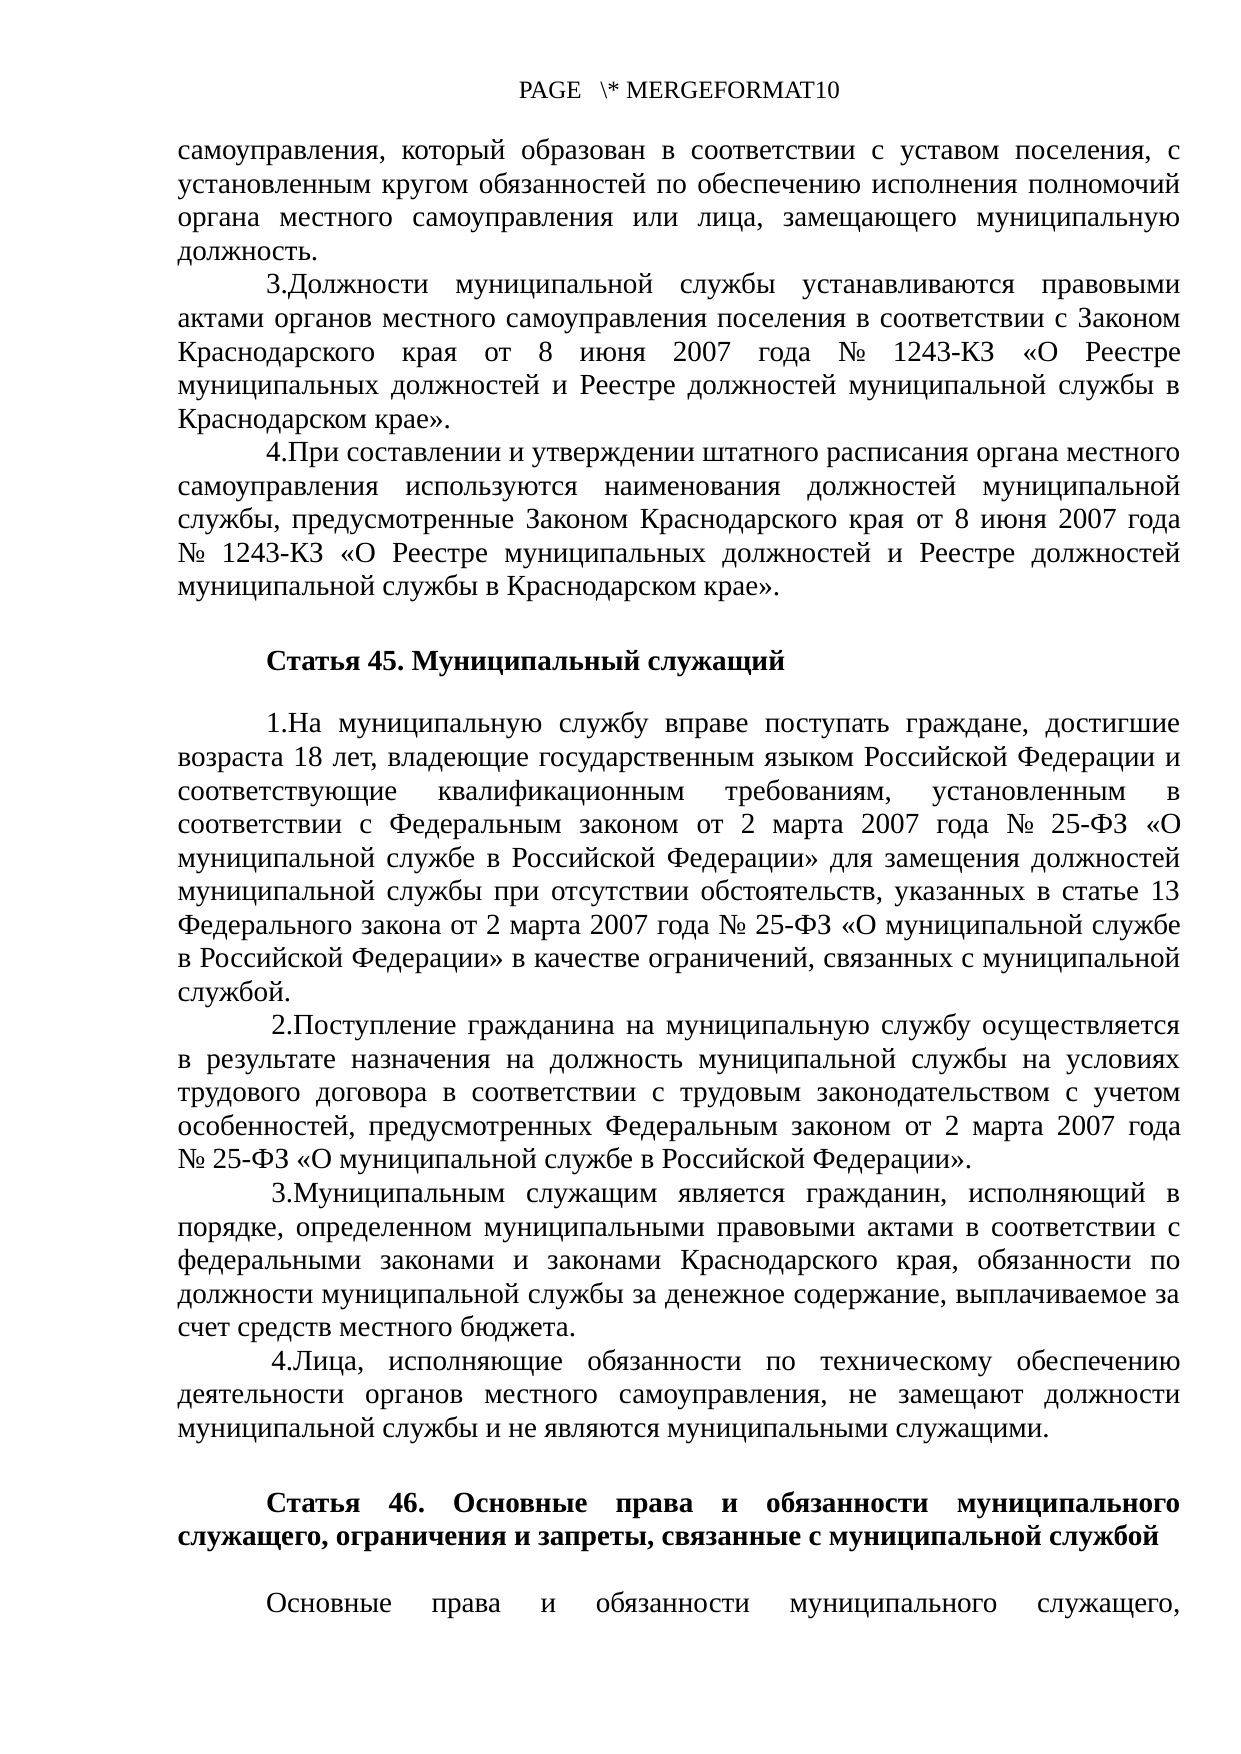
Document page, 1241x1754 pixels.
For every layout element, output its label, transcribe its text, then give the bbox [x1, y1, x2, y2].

text 1.На муниципальную службу вправе поступать граждане, достигшие возраста 18 лет, владеющие государственным языком Российской Федерации и соответствующие квалификационным требованиям, установленным в соответствии с Федеральным законом от 2 марта 2007 года № 25-ФЗ «О муниципальной службе в Российской Федерации» для замещения должностей муниципальной службы при отсутствии обстоятельств, указанных в статье 13 Федерального закона от 2 марта 2007 года № 25-ФЗ «О муниципальной службе в Российской Федерации» в качестве ограничений, связанных с муниципальной службой. [177, 706, 1181, 1007]
text Статья 46. Основные права и обязанности муниципального служащего, ограничения и запреты, связанные с муниципальной службой [177, 1485, 1181, 1552]
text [177, 132, 1181, 267]
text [177, 1585, 1181, 1619]
text 3.Муниципальным служащим является гражданин, исполняющий в порядке, определенном муниципальными правовыми актами в соответствии с федеральными законами и законами Краснодарского края, обязанности по должности муниципальной службы за денежное содержание, выплачиваемое за счет средств местного бюджета. [177, 1175, 1181, 1343]
subtitle Статья 45. Муниципальный служащий [177, 643, 1181, 677]
text 3.Должности муниципальной службы устанавливаются правовыми актами органов местного самоуправления поселения в соответствии с Законом Краснодарского края от 8 июня 2007 года № 1243-КЗ «О Реестре муниципальных должностей и Реестре должностей муниципальной службы в Краснодарском крае». [177, 267, 1181, 434]
text 4.Лица, исполняющие обязанности по техническому обеспечению деятельности органов местного самоуправления, не замещают должности муниципальной службы и не являются муниципальными служащими. [177, 1343, 1181, 1443]
text 4.При составлении и утверждении штатного расписания органа местного самоуправления используются наименования должностей муниципальной службы, предусмотренные Законом Краснодарского края от 8 июня 2007 года № 1243-КЗ «О Реестре муниципальных должностей и Реестре должностей муниципальной службы в Краснодарском крае». [177, 434, 1181, 602]
text 2.Поступление гражданина на муниципальную службу осуществляется в результате назначения на должность муниципальной службы на условиях трудового договора в соответствии с трудовым законодательством с учетом особенностей, предусмотренных Федеральным законом от 2 марта 2007 года № 25-ФЗ «О муниципальной службе в Российской Федерации». [177, 1007, 1181, 1175]
